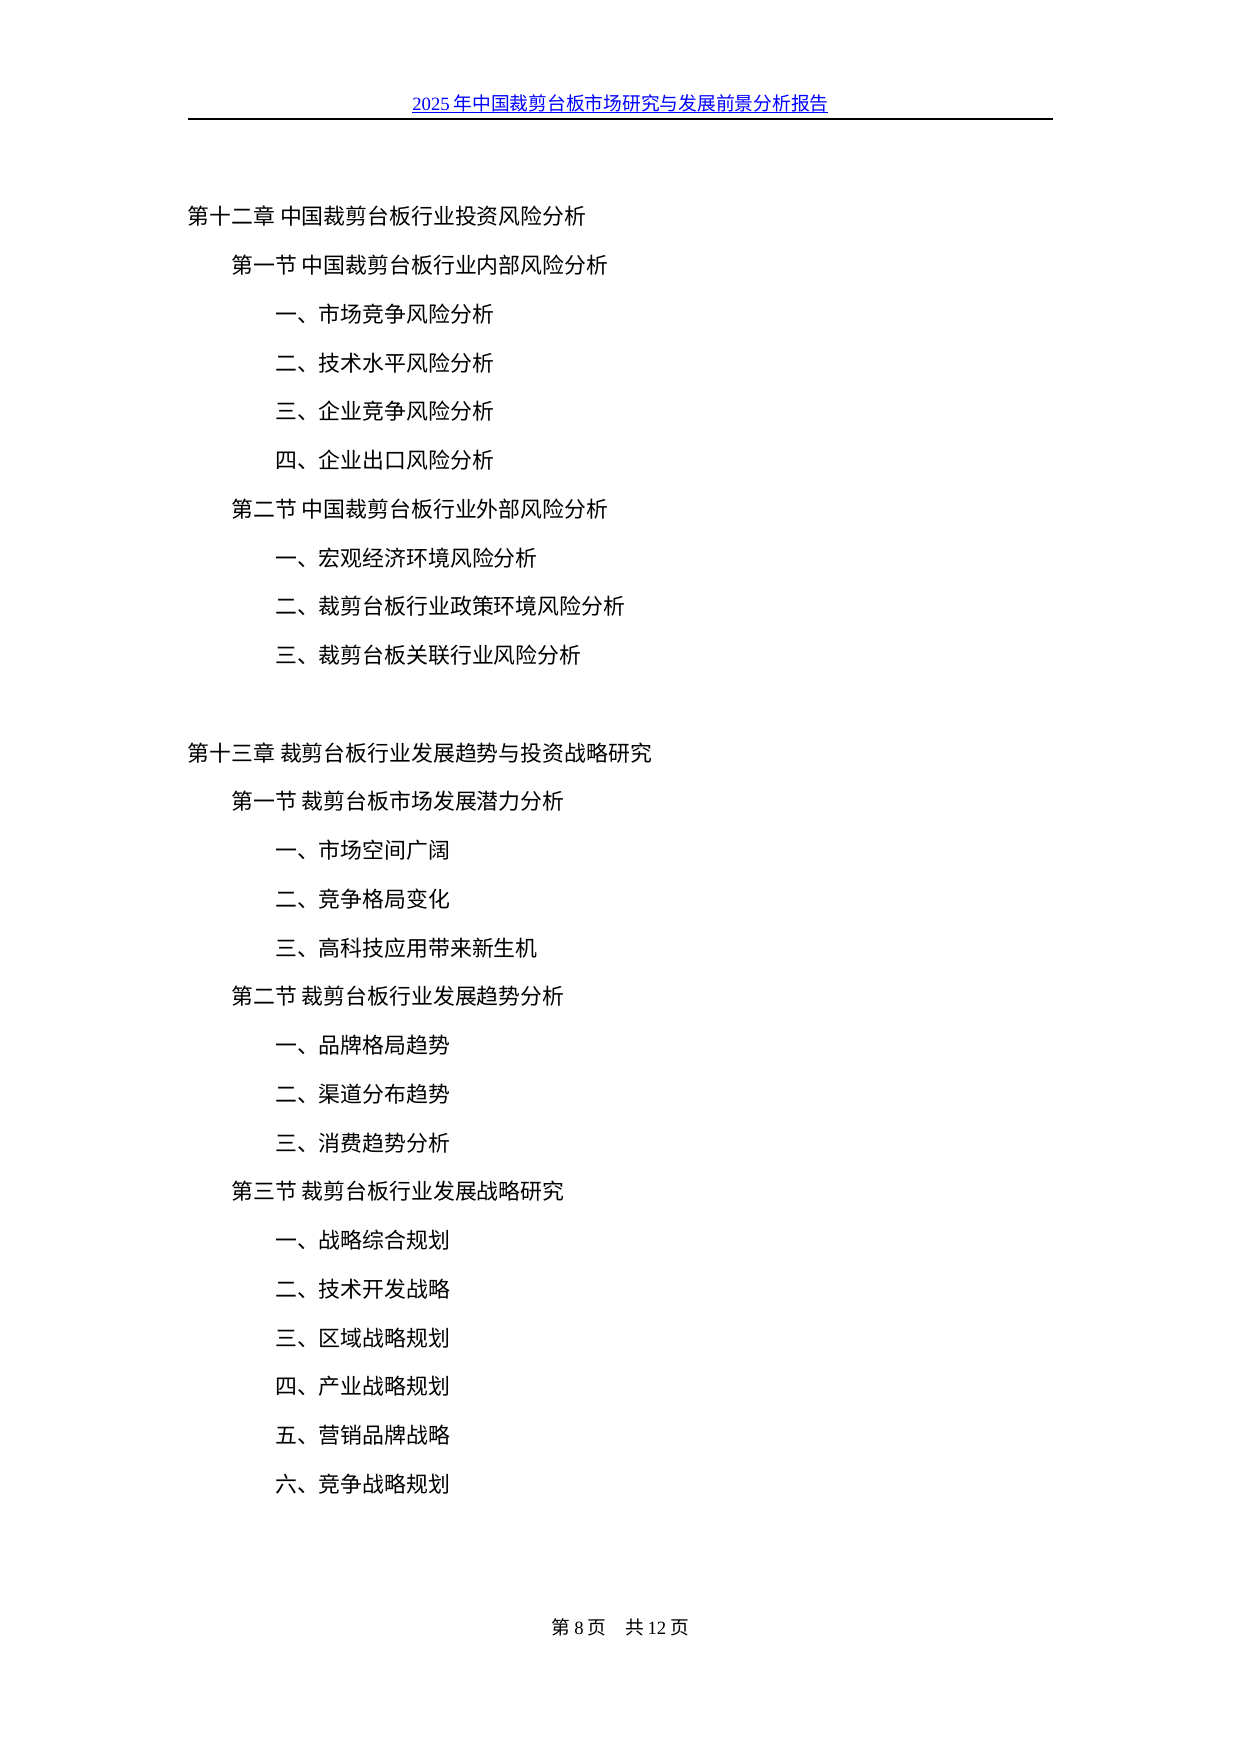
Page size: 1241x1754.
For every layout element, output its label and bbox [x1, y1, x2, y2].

text [187, 150, 1053, 1499]
